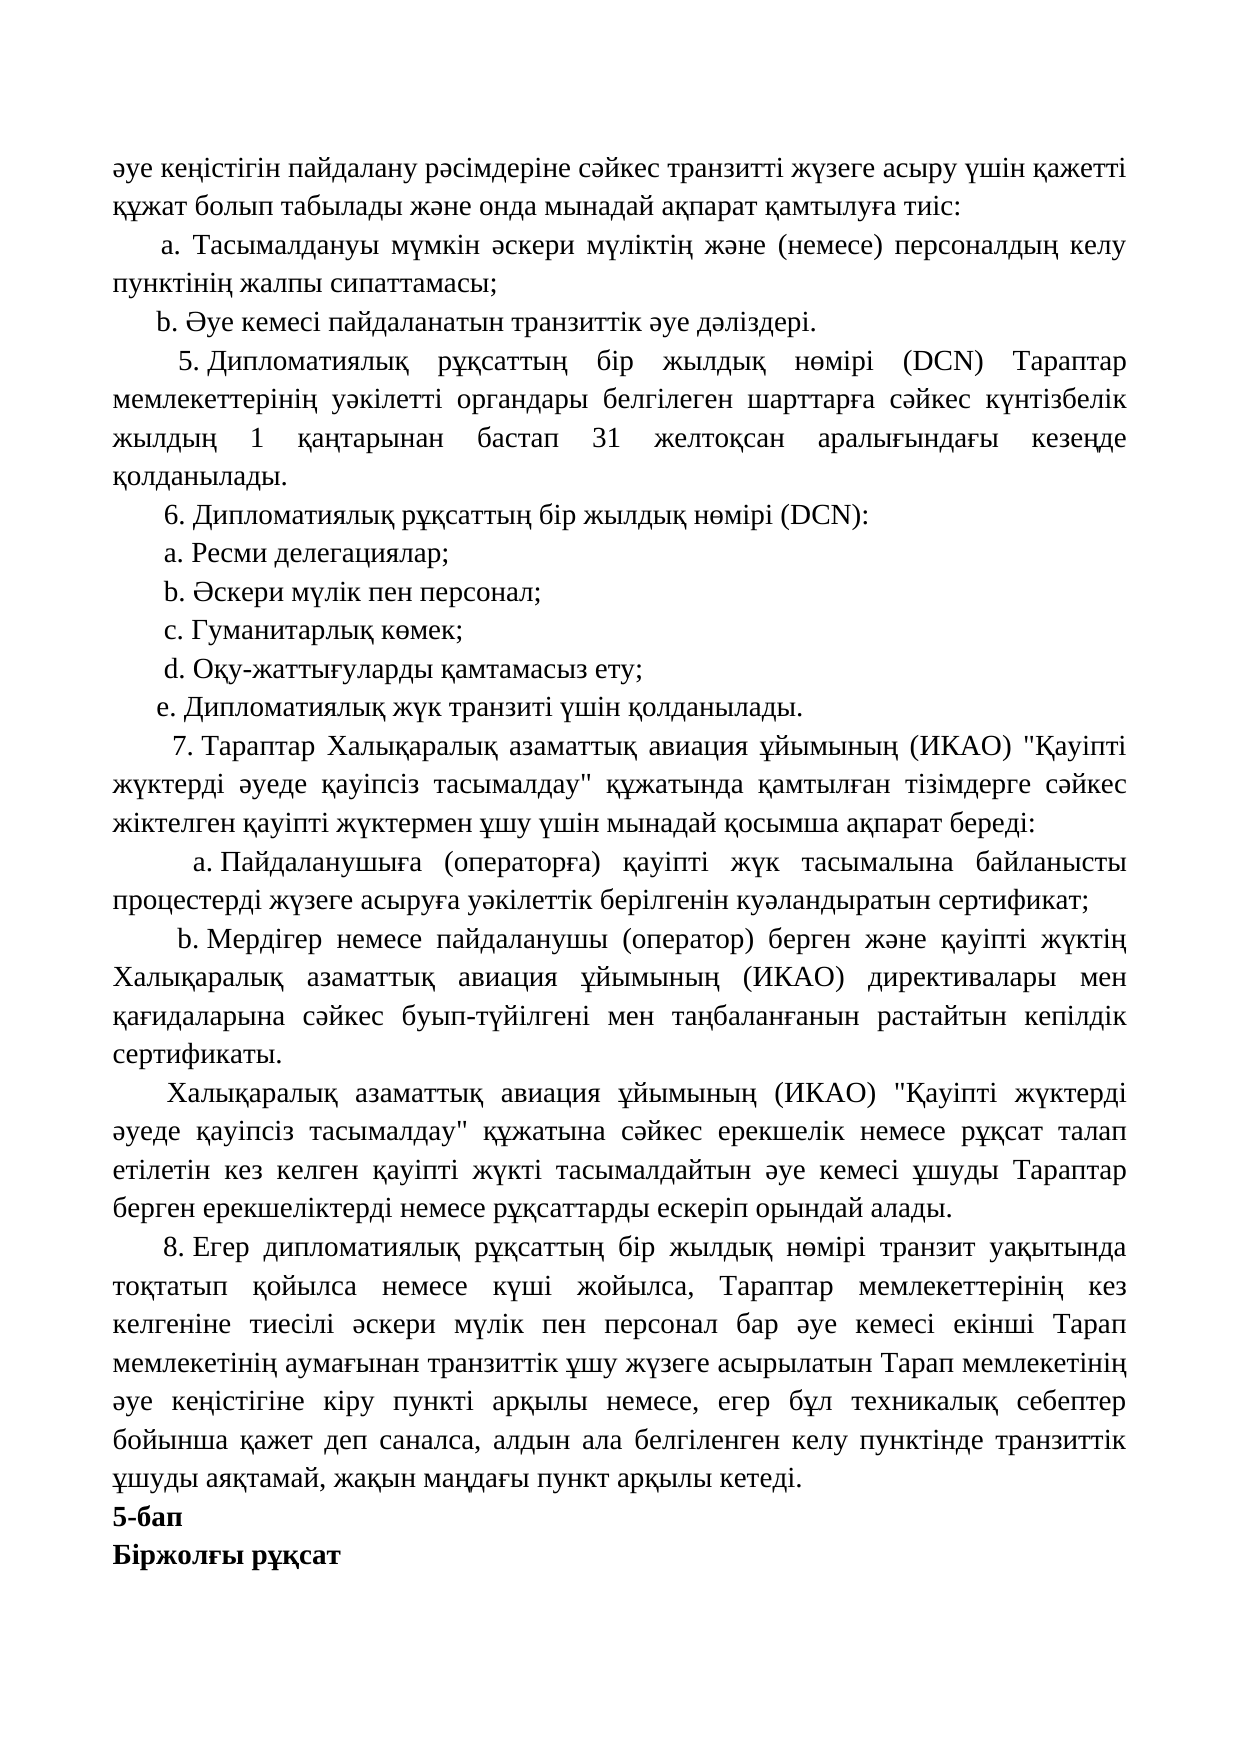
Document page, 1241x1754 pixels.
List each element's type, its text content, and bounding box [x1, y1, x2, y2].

text a. Пайдаланушыға (операторға) қауіпті жүк тасымалына байланысты процестерді жүзеге асыруға уәкілеттік берілгенін куәландыратын сертификат; [112, 844, 1128, 916]
text e. Дипломатиялық жүк транзиті үшін қолданылады. [112, 689, 1128, 723]
text b. Мердігер немесе пайдаланушы (оператор) берген және қауіпті жүктің Халықаралық азаматтық авиация ұйымының (ИКАО) директивалары мен қағидаларына сәйкес буып-түйілгені мен таңбаланғанын растайтын кепілдік сертификаты. [112, 921, 1128, 1070]
text c. Гуманитарлық көмек; [112, 612, 1128, 646]
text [112, 150, 1128, 222]
text b. Әуе кемесі пайдаланатын транзиттік әуе дәліздері. [112, 304, 1128, 338]
text 8. Егер дипломатиялық рұқсаттың бір жылдық нөмірі транзит уақытында тоқтатып қойылса немесе күші жойылса, Тараптар мемлекеттерінің кез келгеніне тиесілі әскери мүлік пен персонал бар әуе кемесі екінші Тарап мемлекетінің аумағынан транзиттік ұшу жүзеге асырылатын Тарап мемлекетінің әуе кеңістігіне кіру пункті арқылы немесе, егер бұл техникалық себептер бойынша қажет деп саналса, алдын ала белгіленген келу пунктінде транзиттік ұшуды аяқтамай, жақын маңдағы пункт арқылы кетеді. [112, 1229, 1128, 1494]
text 6. Дипломатиялық рұқсаттың бір жылдық нөмірі (DCN): [112, 497, 1128, 530]
text d. Оқу-жаттығуларды қамтамасыз ету; [112, 651, 1128, 684]
text 7. Тараптар Халықаралық азаматтық авиация ұйымының (ИКАО) "Қауіпті жүктерді әуеде қауіпсіз тасымалдау" құжатында қамтылған тізімдерге сәйкес жіктелген қауіпті жүктермен ұшу үшін мынадай қосымша ақпарат береді: [112, 728, 1128, 839]
text а. Тасымалдануы мүмкін әскери мүліктің және (немесе) персоналдың келу пунктінің жалпы сипаттамасы; [112, 227, 1128, 299]
text a. Ресми делегациялар; [112, 535, 1128, 569]
text 5. Дипломатиялық рұқсаттың бір жылдық нөмірі (DCN) Тараптар мемлекеттерінің уәкілетті органдары белгілеген шарттарға сәйкес күнтізбелік жылдың 1 қаңтарынан бастап 31 желтоқсан аралығындағы кезеңде қолданылады. [112, 343, 1128, 492]
text 5-бап [112, 1499, 1128, 1532]
text Біржолғы рұқсат [112, 1537, 1128, 1571]
text b. Әскери мүлік пен персонал; [112, 574, 1128, 607]
text Халықаралық азаматтық авиация ұйымының (ИКАО) "Қауіпті жүктерді әуеде қауіпсіз тасымалдау" құжатына сәйкес ерекшелік немесе рұқсат талап етілетін кез келген қауіпті жүкті тасымалдайтын әуе кемесі ұшуды Тараптар берген ерекшеліктерді немесе рұқсаттарды ескеріп орындай алады. [112, 1075, 1128, 1224]
